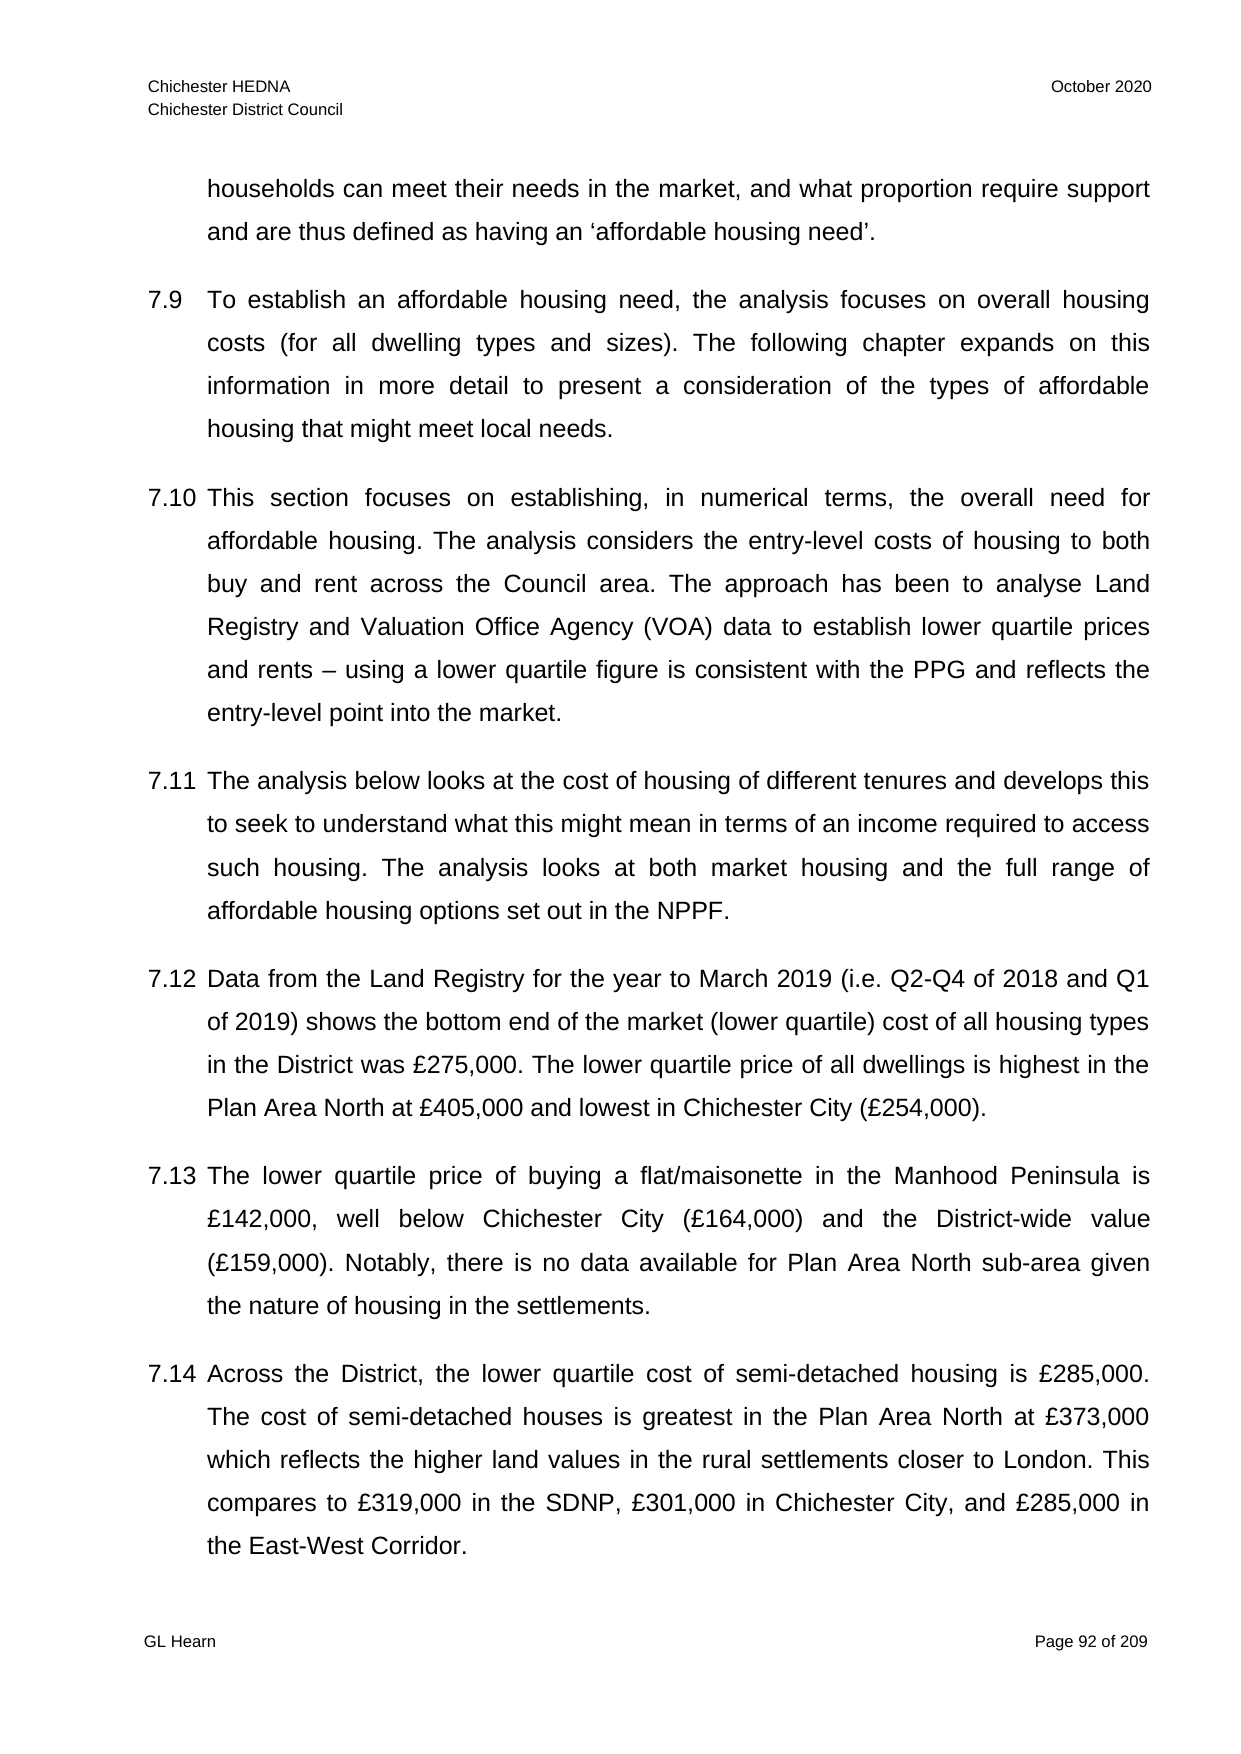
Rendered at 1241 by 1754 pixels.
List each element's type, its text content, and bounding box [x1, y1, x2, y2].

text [148, 174, 1152, 246]
text Across the District, the lower quartile cost of semi-detached housing is £285,000. The cost of semi-detached houses is greatest in the Plan Area North at £373,000 which reflects the higher land values in the rural settlements closer to London. This compares to £319,000 in the SDNP, £301,000 in Chichester City, and £285,000 in the East-West Corridor. [148, 1359, 1152, 1560]
text Data from the Land Registry for the year to March 2019 (i.e. Q2-Q4 of 2018 and Q1 of 2019) shows the bottom end of the market (lower quartile) cost of all housing types in the District was £275,000. The lower quartile price of all dwellings is highest in the Plan Area North at £405,000 and lowest in Chichester City (£254,000). [148, 964, 1152, 1122]
text The analysis below looks at the cost of housing of different tenures and develops this to seek to understand what this might mean in terms of an income required to access such housing. The analysis looks at both market housing and the full range of affordable housing options set out in the NPPF. [148, 766, 1152, 924]
text The lower quartile price of buying a flat/maisonette in the Manhood Peninsula is £142,000, well below Chichester City (£164,000) and the District-wide value (£159,000). Notably, there is no data available for Plan Area North sub-area given the nature of housing in the settlements. [148, 1161, 1152, 1319]
text This section focuses on establishing, in numerical terms, the overall need for affordable housing. The analysis considers the entry-level costs of housing to both buy and rent across the Council area. The approach has been to analyse Land Registry and Valuation Office Agency (VOA) data to establish lower quartile prices and rents – using a lower quartile figure is consistent with the PPG and reflects the entry-level point into the market. [148, 482, 1152, 727]
text To establish an affordable housing need, the analysis focuses on overall housing costs (for all dwelling types and sizes). The following chapter expands on this information in more detail to present a consideration of the types of affordable housing that might meet local needs. [148, 285, 1152, 443]
